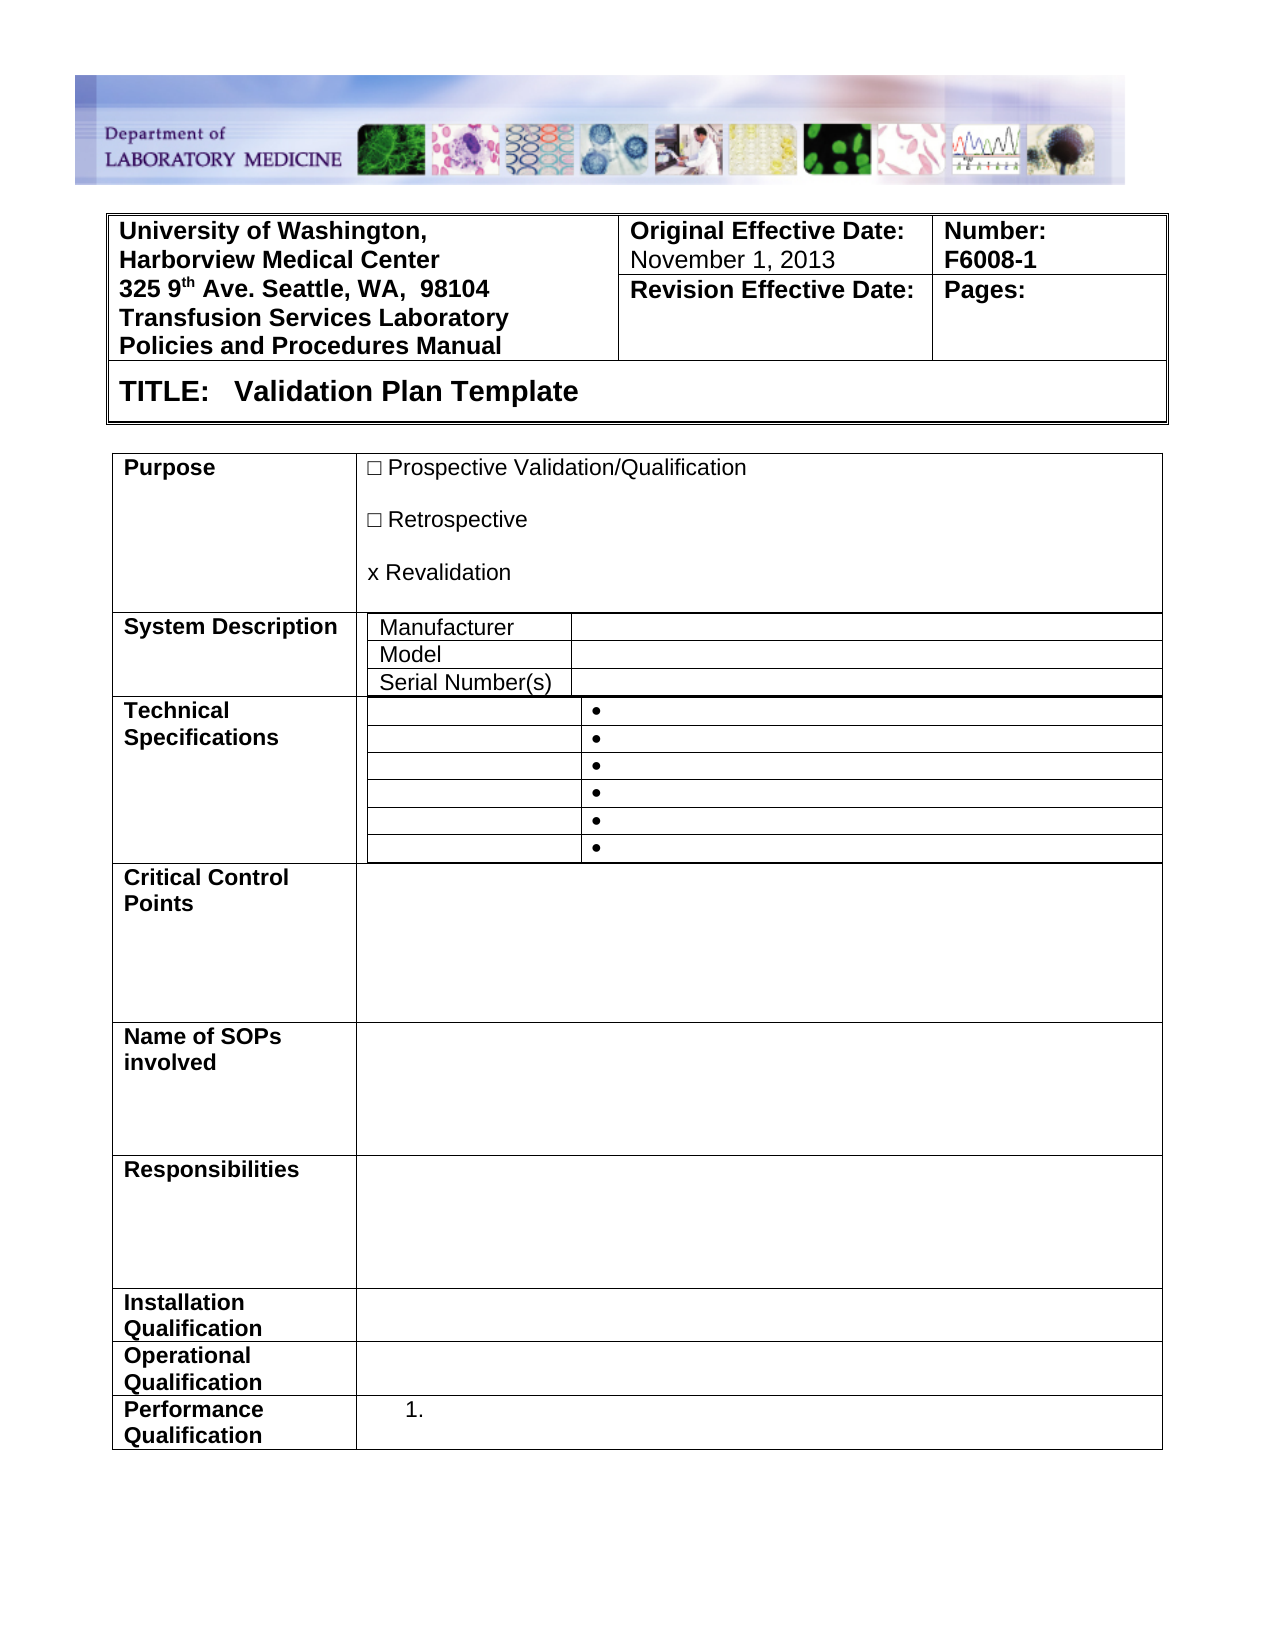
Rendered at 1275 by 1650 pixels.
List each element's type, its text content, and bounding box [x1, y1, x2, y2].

table_cell [582, 726, 1162, 752]
table_cell [368, 614, 571, 640]
table_cell Responsibilities [113, 1156, 356, 1287]
table_cell [582, 835, 1162, 862]
table_cell [572, 669, 1162, 695]
table_cell Technical Specifications [113, 697, 356, 863]
table_cell Name of SOPs involved [113, 1023, 356, 1155]
table_cell [357, 1156, 1162, 1287]
table_cell Operational Qualification [113, 1342, 356, 1395]
table_cell [357, 864, 1162, 1022]
table_cell [357, 1023, 1162, 1155]
table_header □ Prospective Validation/Qualification □ Retrospective x Revalidation [357, 454, 1162, 612]
table_cell [368, 641, 571, 668]
table_cell Critical Control Points [113, 864, 356, 1022]
table_cell System Description [113, 613, 356, 696]
table_cell [368, 808, 581, 834]
table_cell [582, 780, 1162, 807]
table_cell Performance Qualification [113, 1396, 356, 1449]
table_cell Installation Qualification [113, 1289, 356, 1341]
table_cell [368, 698, 581, 725]
table_cell [368, 726, 581, 752]
table_cell [368, 753, 581, 779]
table_cell [368, 780, 581, 807]
table_cell [357, 613, 367, 696]
table_cell [572, 614, 1162, 640]
table_cell [357, 697, 367, 863]
table_cell [357, 1289, 1162, 1341]
table_cell [368, 669, 571, 695]
table_cell [368, 835, 581, 862]
table_cell [582, 808, 1162, 834]
table_cell [357, 1342, 1162, 1395]
table_cell [572, 641, 1162, 668]
table_header Purpose [113, 454, 356, 612]
table_cell [582, 753, 1162, 779]
picture [75, 75, 1125, 185]
table_cell [357, 1396, 1162, 1449]
table_cell [582, 698, 1162, 725]
